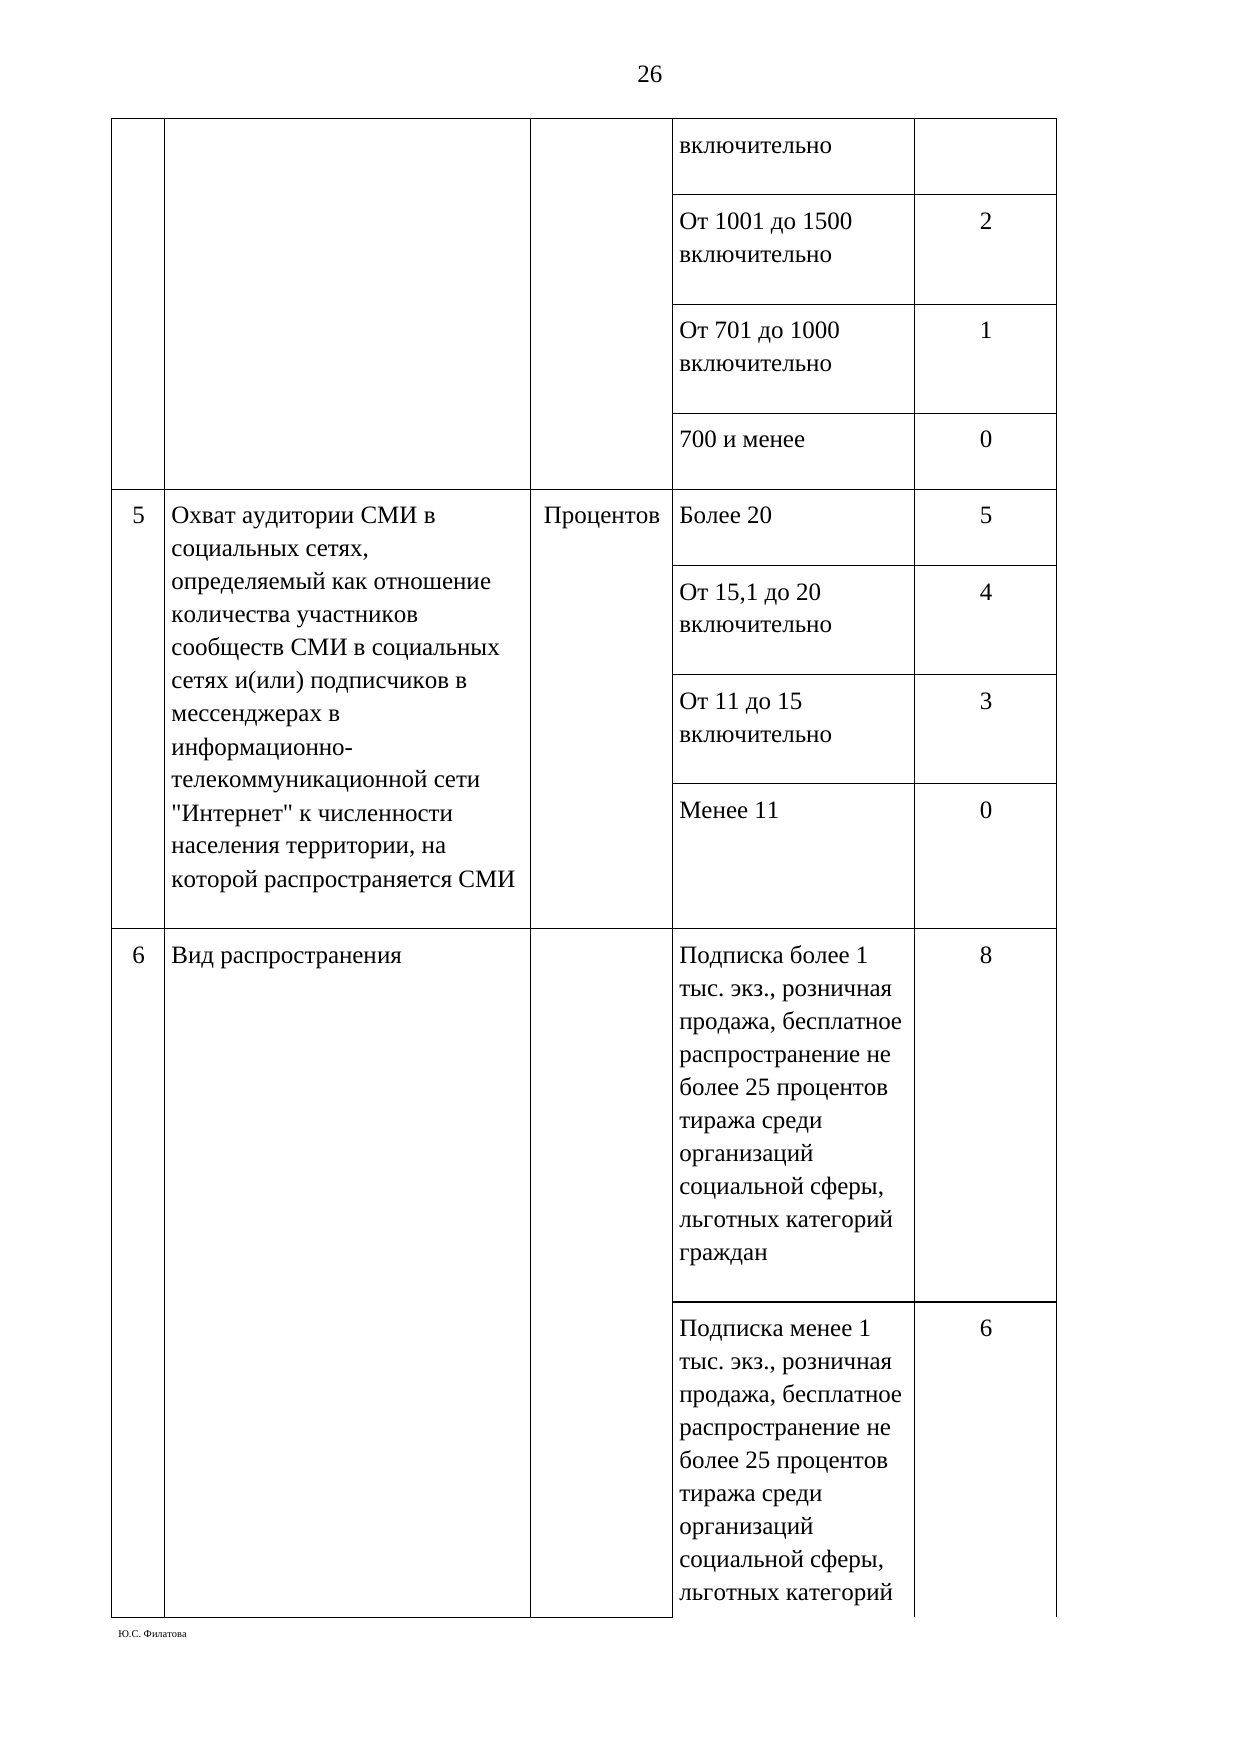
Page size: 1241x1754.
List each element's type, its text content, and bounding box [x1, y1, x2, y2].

table_cell Охват аудитории СМИ в социальных сетях, определяемый как отношение количества участников сообществ СМИ в социальных сетях и(или) подписчиков в мессенджерах в информационно-телекоммуникационной сети "Интернет" к численности населения территории, на которой распространяется СМИ [165, 490, 530, 928]
table_cell 700 и менее [673, 414, 914, 489]
table_cell 2 [915, 195, 1056, 303]
table_cell Более 20 [673, 490, 914, 565]
table_cell 4 [915, 566, 1056, 674]
table_cell 6 [915, 1303, 1056, 1617]
table_cell 3 [915, 119, 1056, 194]
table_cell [673, 119, 914, 194]
table_cell От 15,1 до 20 включительно [673, 566, 914, 674]
table_cell [531, 929, 672, 1617]
table_cell 1 [915, 305, 1056, 413]
table_cell 6 [112, 929, 164, 1617]
table_cell 0 [915, 784, 1056, 928]
table_cell Вид распространения [165, 929, 530, 1617]
table_cell 8 [915, 929, 1056, 1301]
table_cell От 701 до 1000 включительно [673, 305, 914, 413]
table_cell Подписка более 1 тыс. экз., розничная продажа, бесплатное распространение не более 25 процентов тиража среди организаций социальной сферы, льготных категорий граждан [673, 929, 914, 1301]
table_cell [673, 1303, 914, 1617]
table_cell Менее 11 [673, 784, 914, 928]
table_cell От 1001 до 1500 включительно [673, 195, 914, 303]
table_cell 5 [915, 490, 1056, 565]
table_cell 5 [112, 490, 164, 928]
table_cell 0 [915, 414, 1056, 489]
table_cell От 11 до 15 включительно [673, 675, 914, 783]
table_cell Процентов [531, 490, 672, 928]
table_cell 3 [915, 675, 1056, 783]
